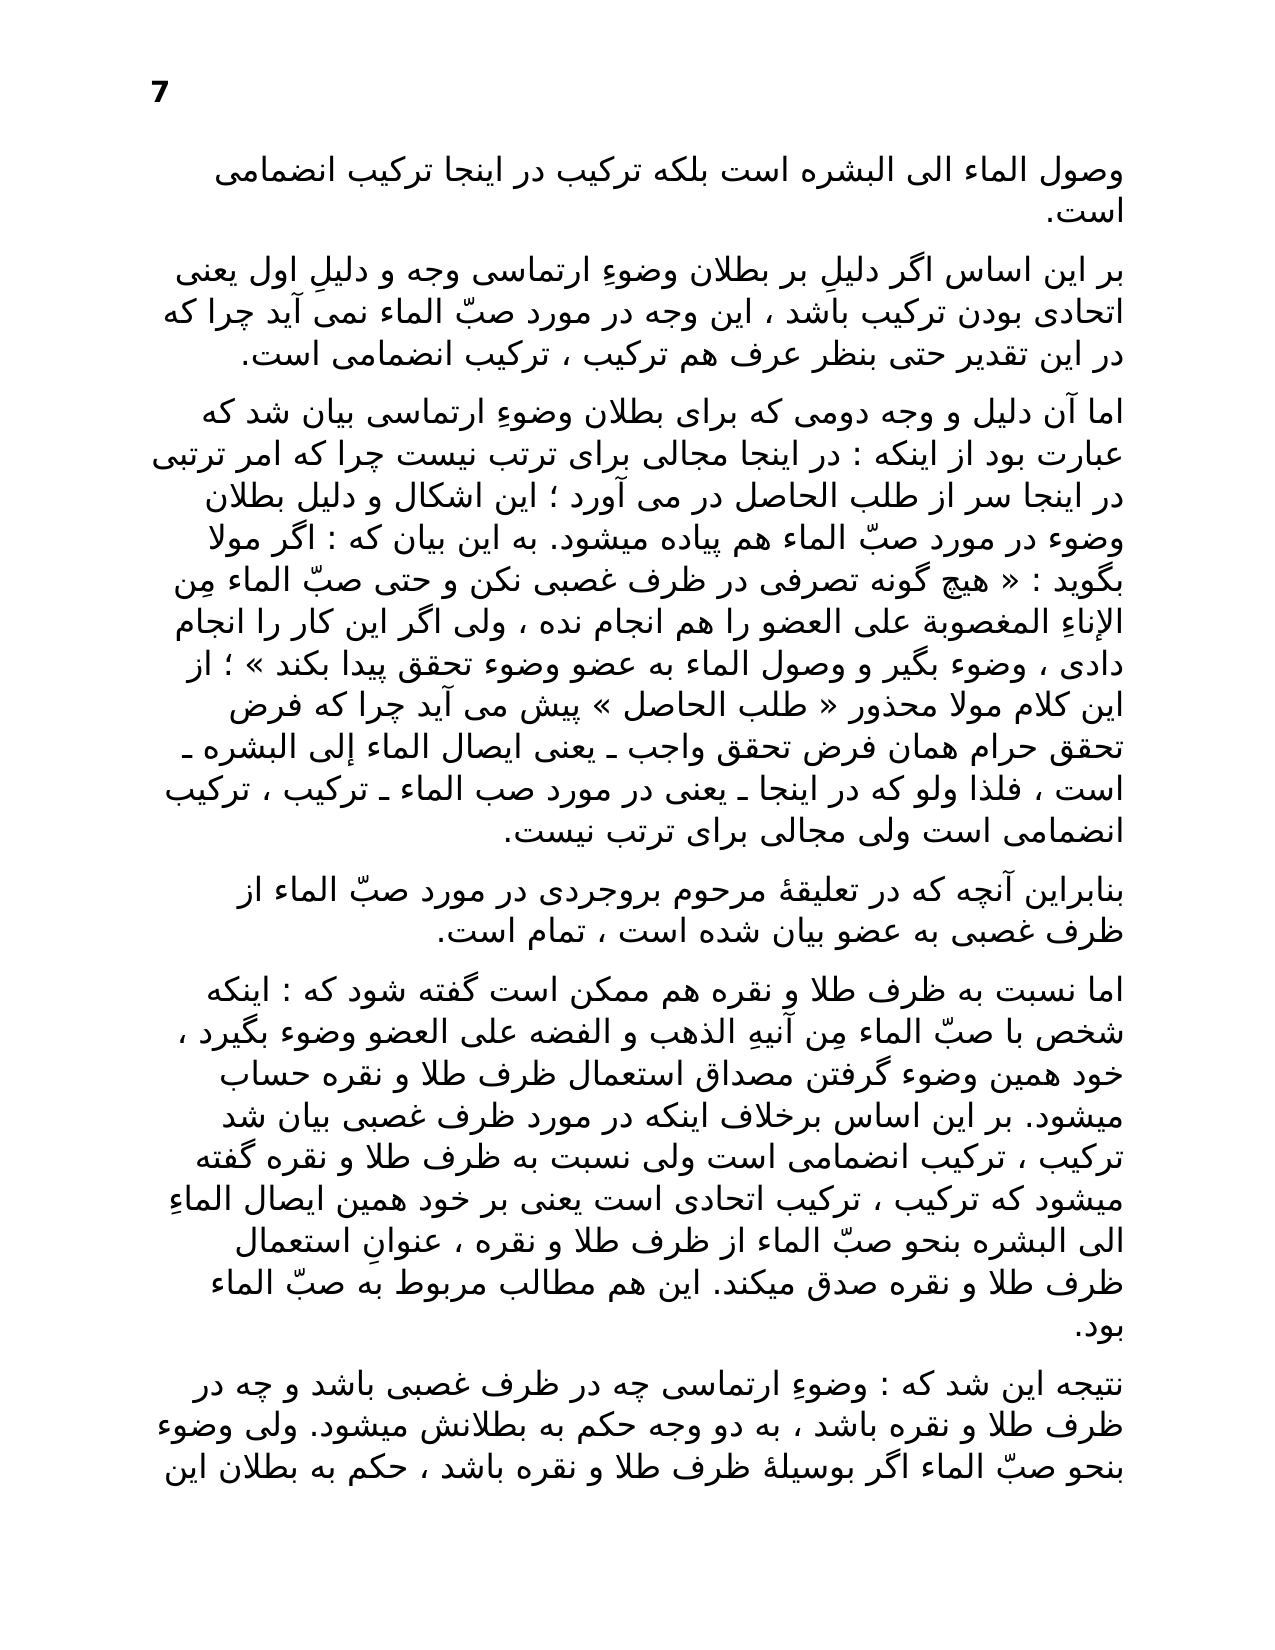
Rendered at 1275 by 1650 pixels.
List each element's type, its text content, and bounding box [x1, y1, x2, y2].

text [150, 1364, 1125, 1487]
text بر این اساس اگر دلیلِ بر بطلان وضوءِ ارتماسی وجه و دلیلِ اول یعنی اتحادی بودن ترکیب باشد ، این وجه در مورد صبّ الماء نمی آید چرا که در این تقدیر حتی بنظر عرف هم ترکیب ، ترکیب انضمامی است. [150, 250, 1125, 373]
text بنابراین آنچه که در تعلیقۀ مرحوم بروجردی در مورد صبّ الماء از ظرف غصبی به عضو بیان شده است ، تمام است. [150, 870, 1125, 951]
text اما آن دلیل و وجه دومی که برای بطلان وضوءِ ارتماسی بیان شد که عبارت بود از اینکه : در اینجا مجالی برای ترتب نیست چرا که امر ترتبی در اینجا سر از طلب الحاصل در می آورد ؛ این اشکال و دلیل بطلان وضوء در مورد صبّ الماء هم پیاده میشود. به این بیان که : اگر مولا بگوید : « هیچ گونه تصرفی در ظرف غصبی نکن و حتی صبّ الماء مِن الإناءِ المغصوبة علی العضو را هم انجام نده ، ولی اگر این کار را انجام دادی ، وضوء بگیر و وصول الماء به عضو وضوء تحقق پیدا بکند » ؛ از این کلام مولا محذور « طلب الحاصل » پیش می آید چرا که فرض تحقق حرام همان فرض تحقق واجب ـ یعنی ایصال الماء إلی البشره ـ است ، فلذا ولو که در اینجا ـ يعنی در مورد صب الماء ـ ترکیب ، ترکیب انضمامی است ولی مجالی برای ترتب نیست. [150, 393, 1125, 850]
text اما نسبت به ظرف طلا و نقره هم ممکن است گفته شود که : اینکه شخص با صبّ الماء مِن آنیهِ الذهب و الفضه علی العضو وضوء بگیرد ، خود همین وضوء گرفتن مصداق استعمال ظرف طلا و نقره حساب میشود. بر این اساس برخلاف اینکه در مورد ظرف غصبی بیان شد ترکیب ، ترکیب انضمامی است ولی نسبت به ظرف طلا و نقره گفته میشود که ترکیب ، ترکیب اتحادی است یعنی بر خود همین ایصال الماءِ الی البشره بنحو صبّ الماء از ظرف طلا و نقره ، عنوانِ استعمال ظرف طلا و نقره صدق میکند. این هم مطالب مربوط به صبّ الماء بود. [150, 970, 1125, 1344]
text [150, 150, 1125, 231]
